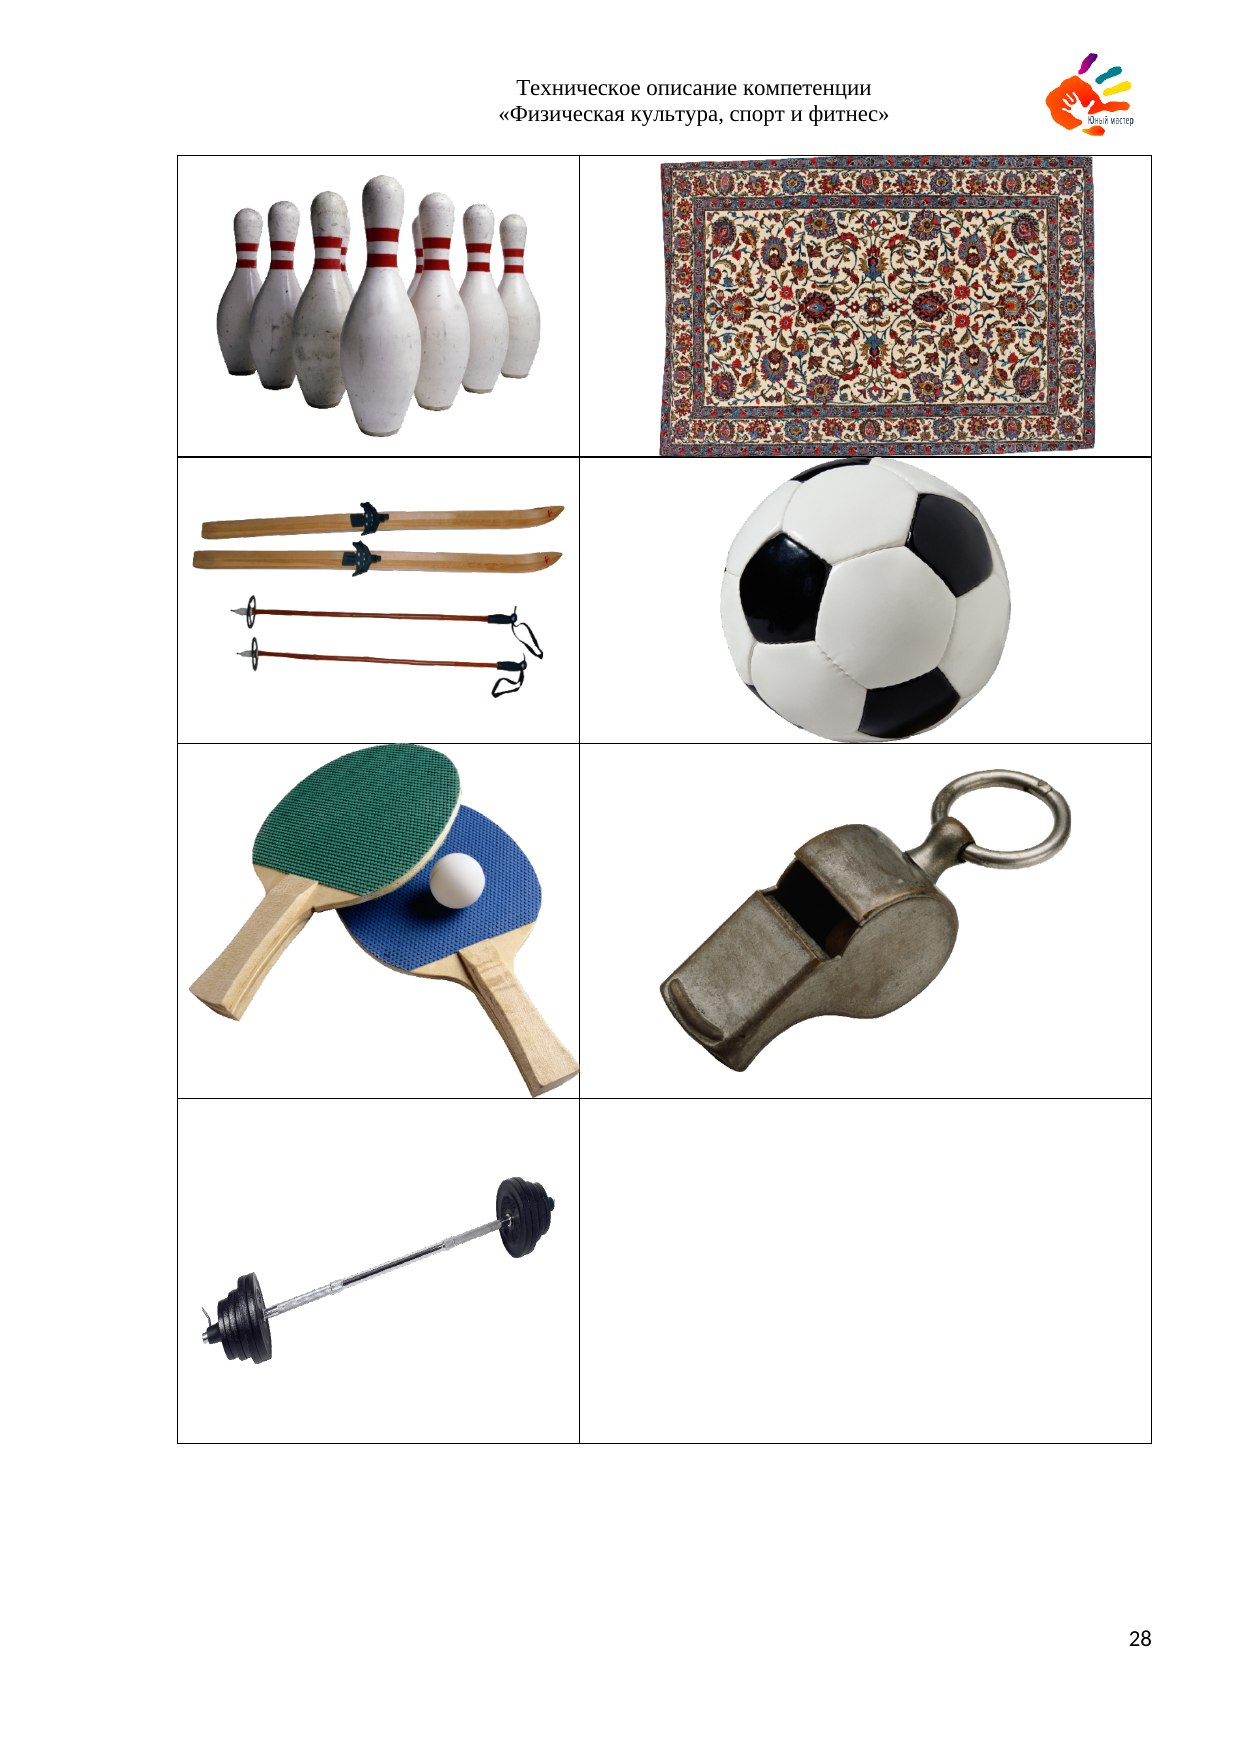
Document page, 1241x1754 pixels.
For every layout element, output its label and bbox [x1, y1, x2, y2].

picture [202, 1177, 555, 1364]
table_cell [580, 1099, 1151, 1442]
table_cell [580, 744, 1151, 1097]
picture [216, 175, 541, 437]
table_cell [178, 458, 579, 742]
table_cell [1011, 458, 1151, 742]
picture [659, 769, 1072, 1072]
picture [188, 743, 580, 1098]
picture [660, 156, 1096, 743]
table_cell [580, 156, 659, 456]
table_cell [1096, 156, 1151, 456]
table_cell [178, 156, 579, 456]
picture [192, 502, 565, 698]
table_cell [178, 744, 188, 1097]
table_cell [178, 1099, 579, 1442]
picture [1017, 45, 1149, 136]
table_cell [580, 458, 720, 742]
